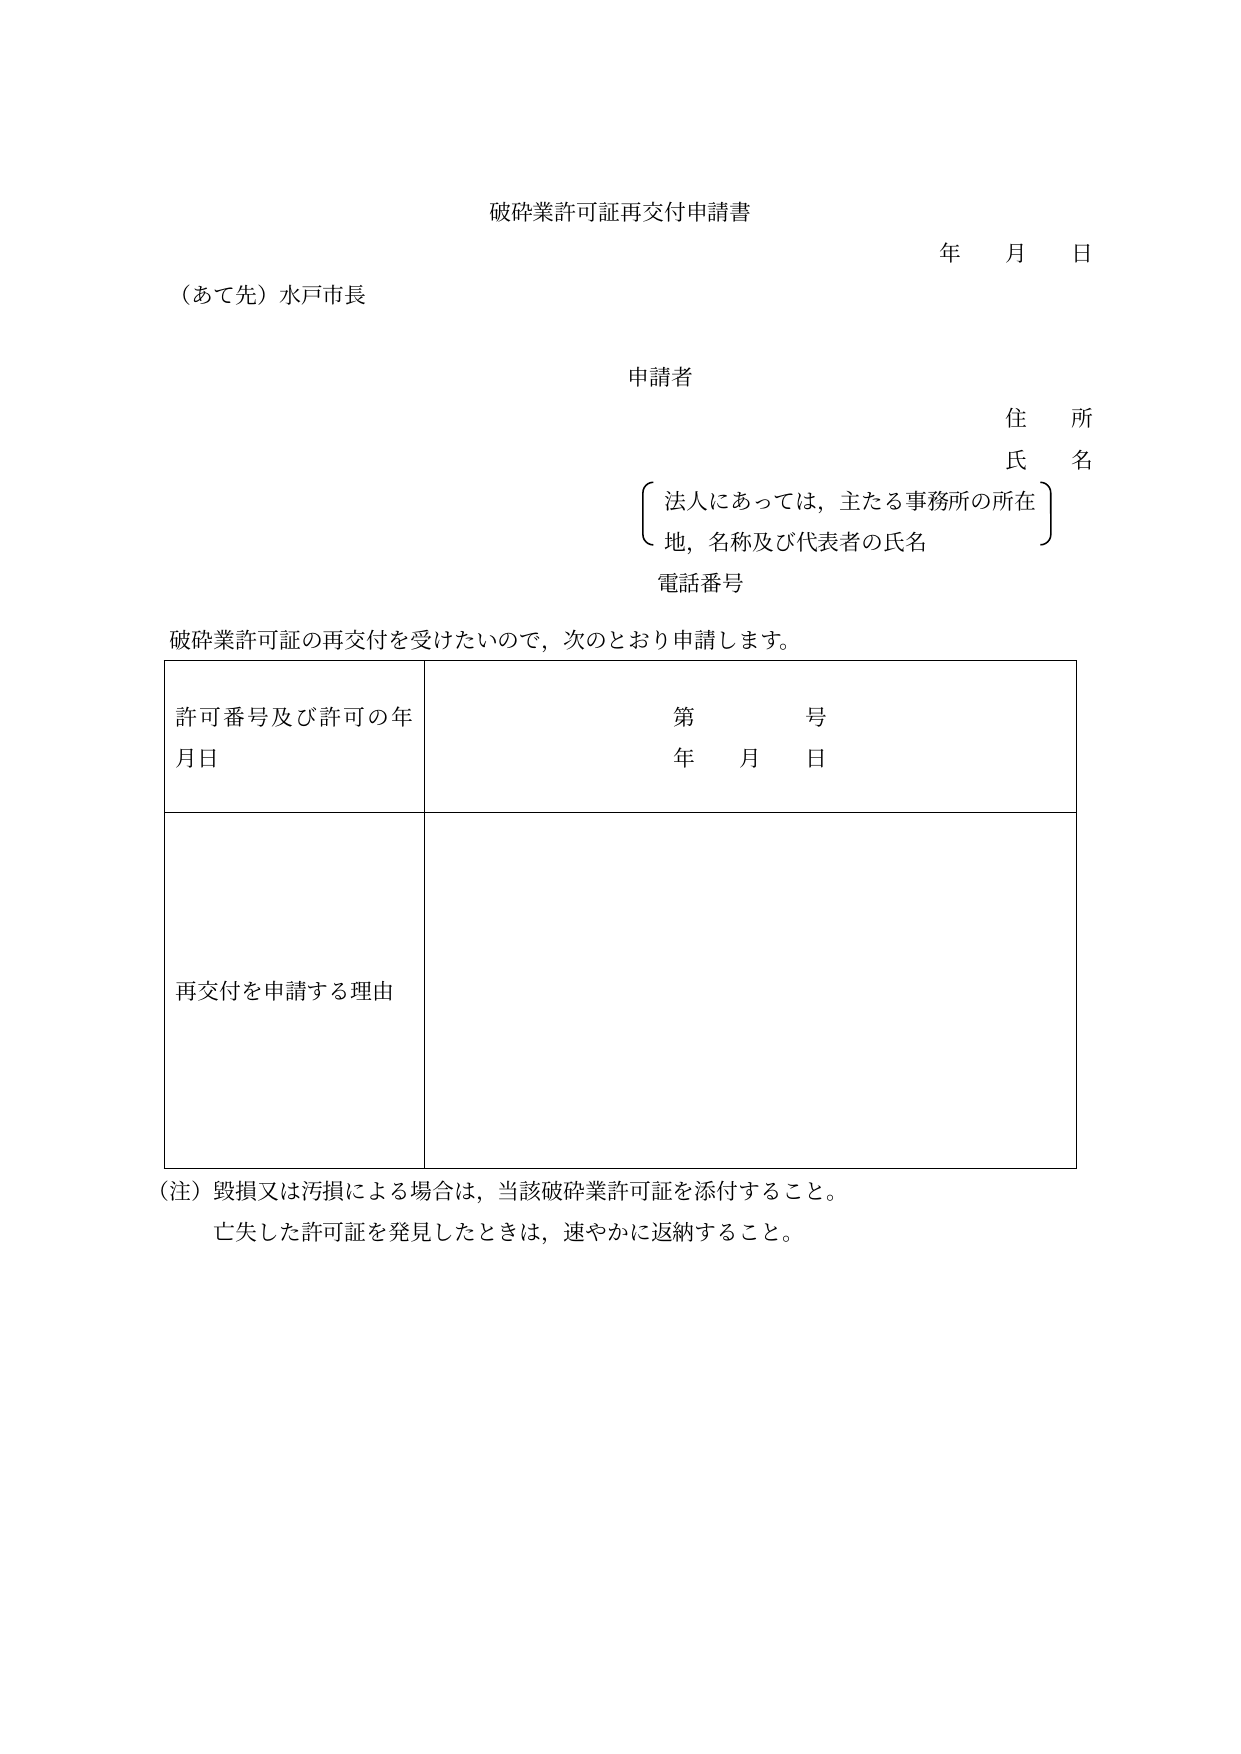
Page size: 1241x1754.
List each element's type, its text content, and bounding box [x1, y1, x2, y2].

text 破砕業許可証再交付申請書 [148, 191, 1092, 232]
text （あて先）水戸市長 [148, 273, 1092, 314]
text 法人にあっては，主たる事務所の所在地，名称及び代表者の氏名 [664, 479, 1048, 562]
table_cell [425, 813, 1076, 1168]
text 亡失した許可証を発見したときは，速やかに返納すること。 [148, 1210, 1092, 1251]
text 住 所 [531, 397, 1092, 438]
text （注）毀損又は汚損による場合は，当該破砕業許可証を添付すること。 [148, 1169, 1092, 1210]
table_cell 再交付を申請する理由 [165, 813, 424, 1168]
text 破砕業許可証の再交付を受けたいので，次のとおり申請します。 [148, 619, 1092, 660]
text 電話番号 [635, 562, 1092, 603]
text 申請者 [531, 356, 692, 397]
table_header 第 号 年 月 日 [425, 661, 1076, 812]
table_header 許可番号及び許可の年月日 [165, 661, 424, 812]
text 年 月 日 [148, 232, 1092, 273]
text 氏 名 [536, 438, 1092, 479]
